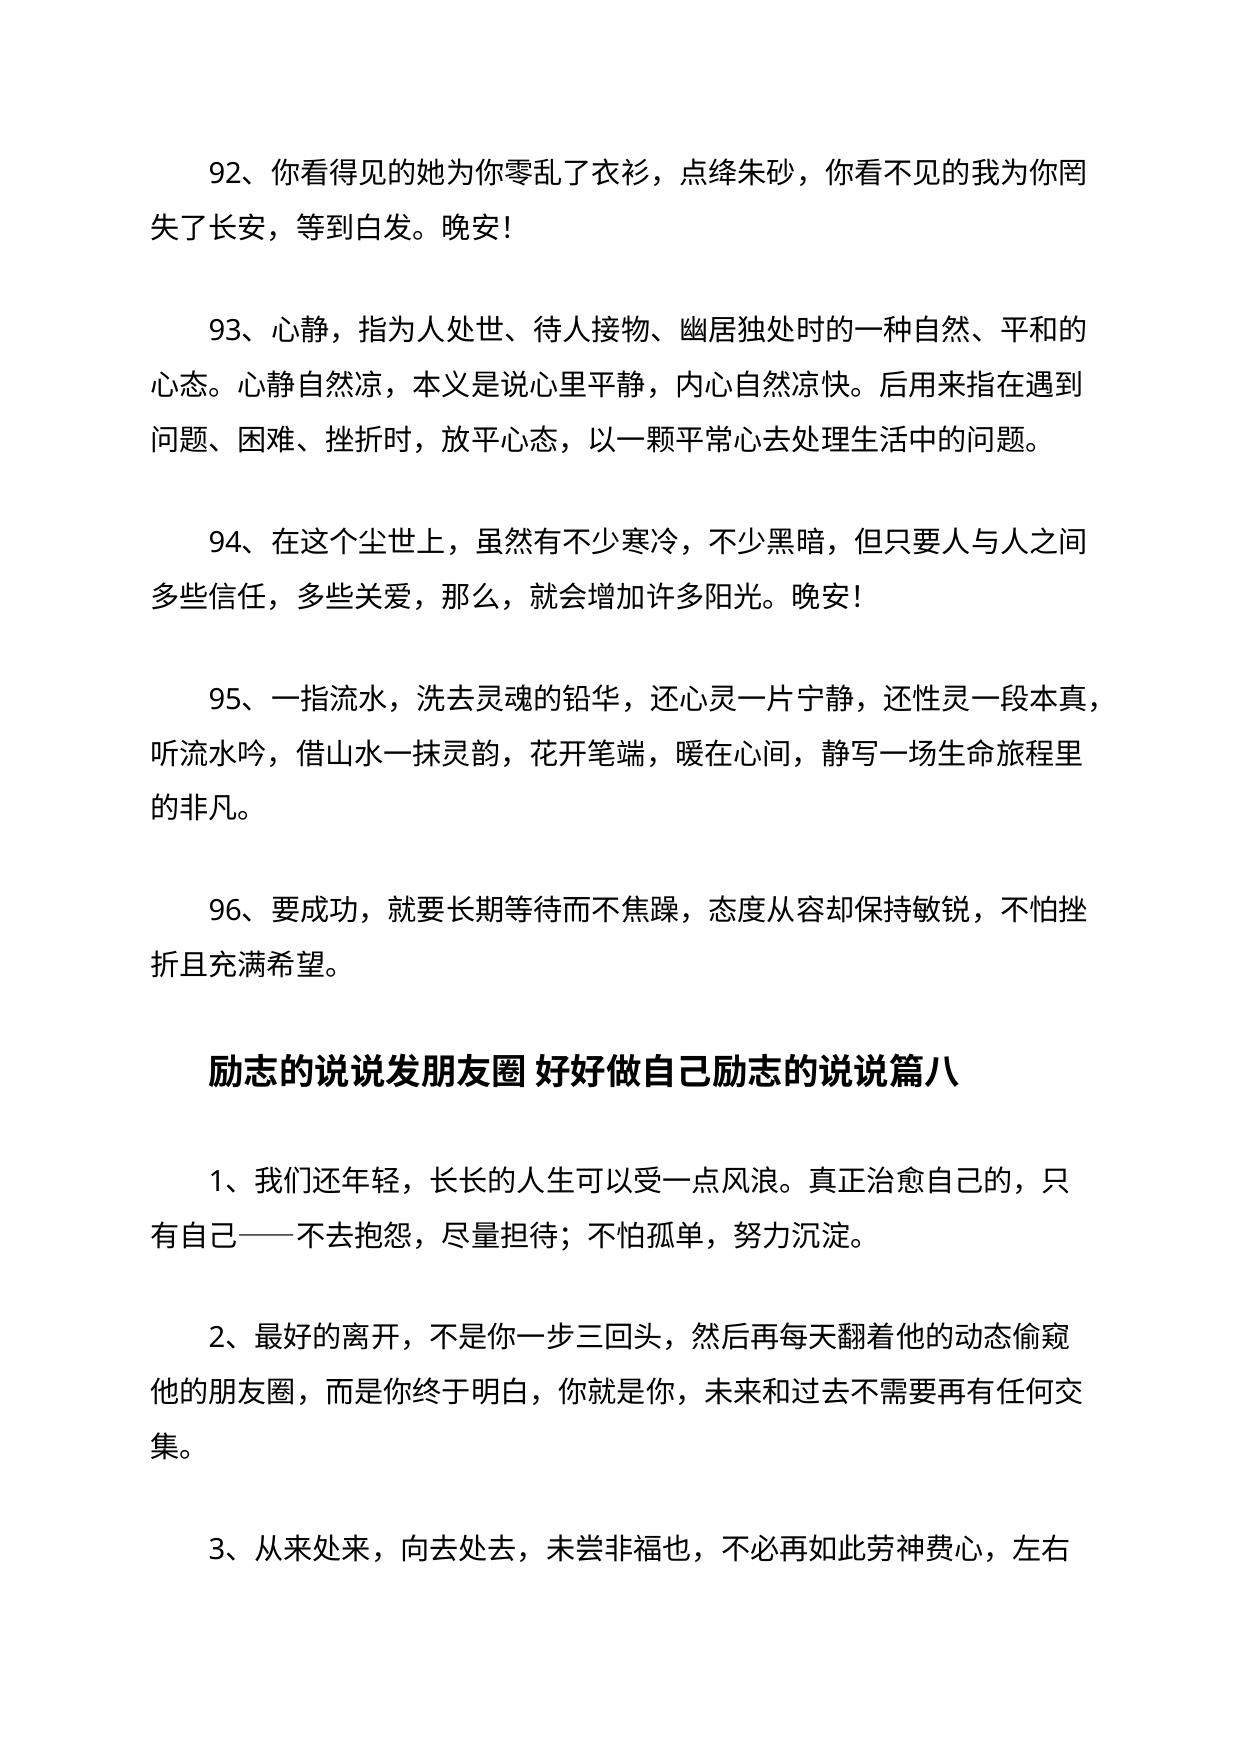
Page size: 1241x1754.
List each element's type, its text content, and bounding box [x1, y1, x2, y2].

text 92、你看得见的她为你零乱了衣衫，点绛朱砂，你看不见的我为你罔失了长安，等到白发。晚安！ [150, 150, 1090, 247]
text 93、心静，指为人处世、待人接物、幽居独处时的一种自然、平和的心态。心静自然凉，本义是说心里平静，内心自然凉快。后用来指在遇到问题、困难、挫折时，放平心态，以一颗平常心去处理生活中的问题。 [150, 307, 1090, 459]
text 2、最好的离开，不是你一步三回头，然后再每天翻着他的动态偷窥他的朋友圈，而是你终于明白，你就是你，未来和过去不需要再有任何交集。 [150, 1314, 1090, 1466]
text 94、在这个尘世上，虽然有不少寒冷，不少黑暗，但只要人与人之间多些信任，多些关爱，那么，就会增加许多阳光。晚安！ [150, 518, 1090, 616]
text 1、我们还年轻，长长的人生可以受一点风浪。真正治愈自己的，只有自己——不去抱怨，尽量担待；不怕孤单，努力沉淀。 [150, 1157, 1090, 1254]
text 95、一指流水，洗去灵魂的铅华，还心灵一片宁静，还性灵一段本真，听流水吟，借山水一抹灵韵，花开笔端，暖在心间，静写一场生命旅程里的非凡。 [150, 675, 1090, 827]
text 励志的说说发朋友圈 好好做自己励志的说说篇八 [150, 1044, 1090, 1095]
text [150, 1526, 1090, 1568]
text 96、要成功，就要长期等待而不焦躁，态度从容却保持敏锐，不怕挫折且充满希望。 [150, 887, 1090, 984]
